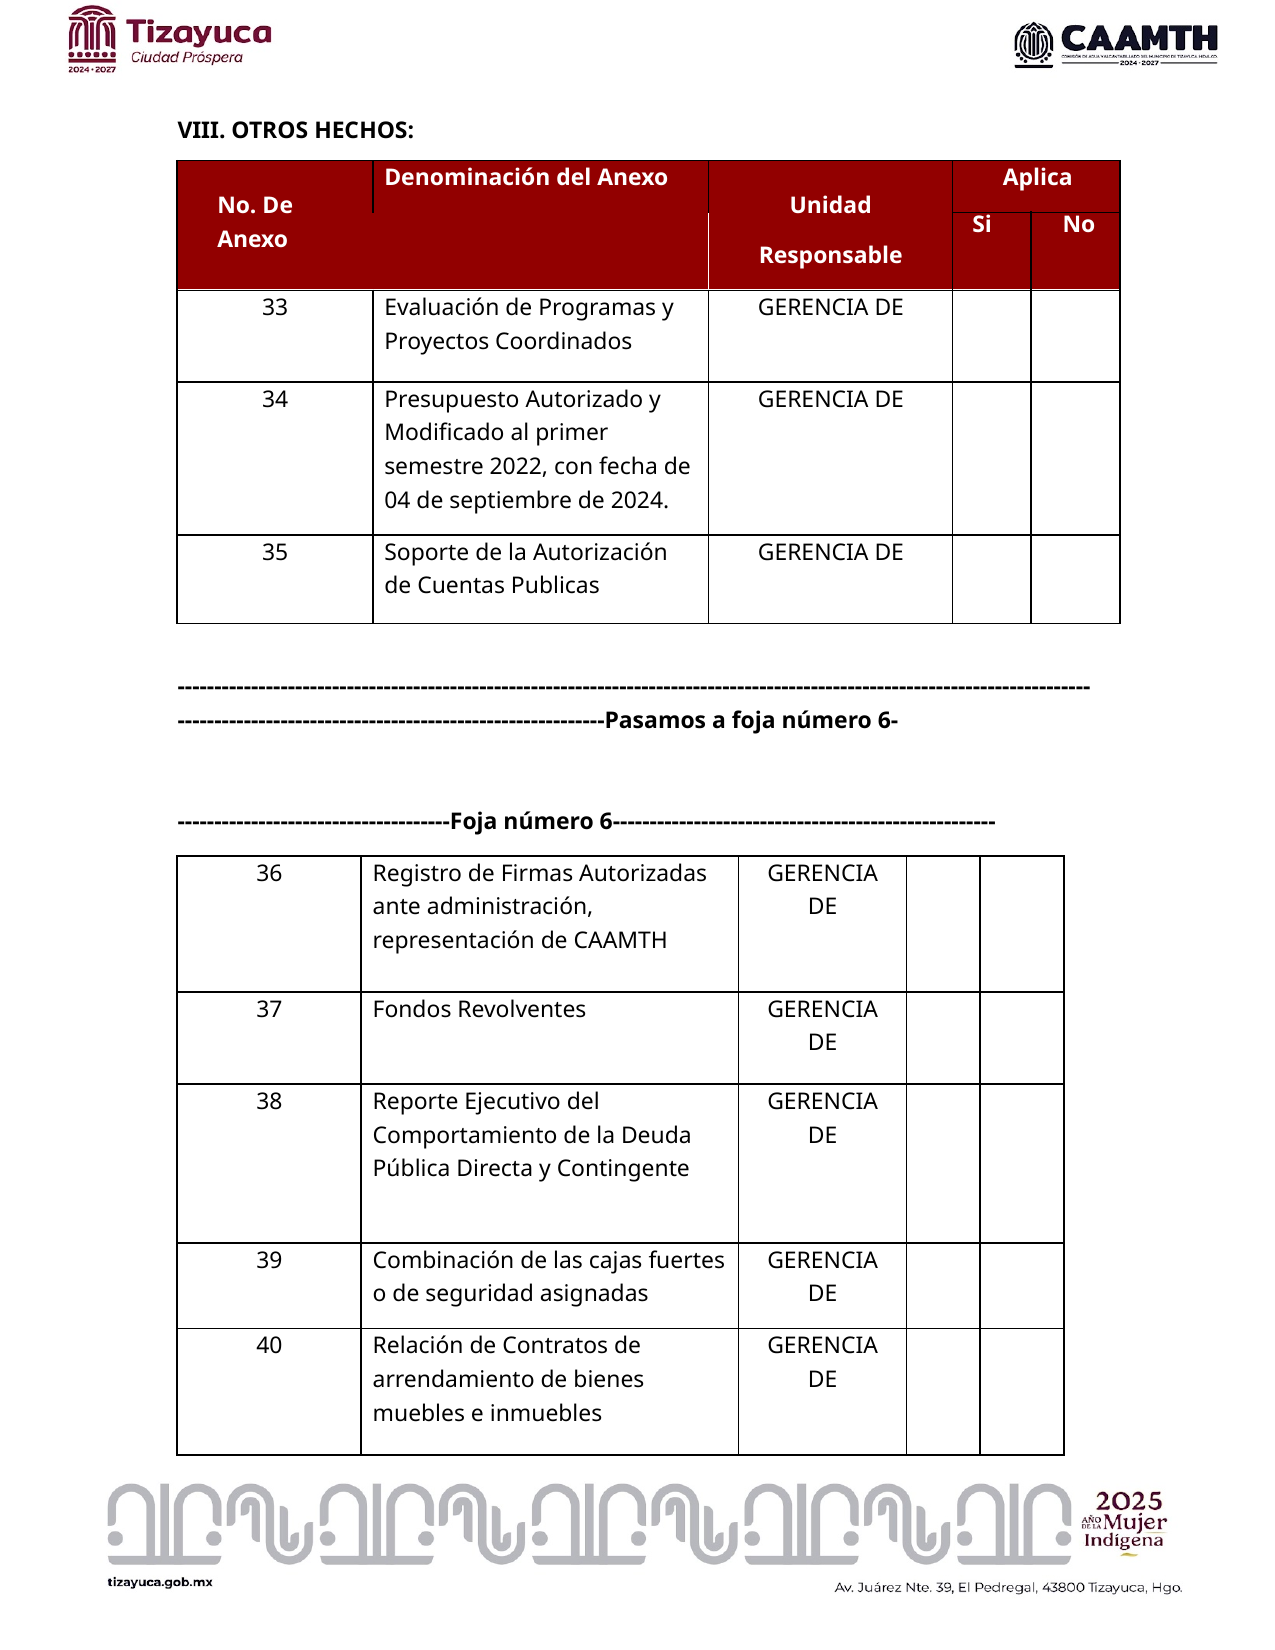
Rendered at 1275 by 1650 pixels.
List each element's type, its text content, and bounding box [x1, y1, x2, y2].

table_cell [907, 993, 979, 1083]
table_cell [907, 1244, 979, 1327]
table_cell Relación de Contratos de arrendamiento de bienes muebles e inmuebles [362, 1329, 738, 1454]
picture [50, 1458, 1226, 1608]
table_cell Presupuesto Autorizado y Modificado al primer semestre 2022, con fecha de 04 de septiembre de 2024. [374, 383, 708, 534]
picture [0, 0, 1275, 80]
table_cell 35 [178, 536, 372, 623]
table_cell [981, 1244, 1063, 1327]
table_cell [981, 1085, 1063, 1242]
table_cell GERENCIA DE [709, 536, 952, 623]
table_cell 33 [178, 291, 372, 381]
table_cell No [1032, 213, 1119, 289]
table_cell [1032, 383, 1119, 534]
table_header Unidad Responsable [709, 161, 952, 289]
table_cell [907, 1085, 979, 1242]
table_cell Combinación de las cajas fuertes o de seguridad asignadas [362, 1244, 738, 1327]
table_cell Soporte de la Autorización de Cuentas Publicas [374, 536, 708, 623]
text --------------------------------------------------------------------------------------------------------------------------------------------------------------------------------------Pasamos a foja número 6- [177, 670, 1098, 735]
table_cell [981, 1329, 1063, 1454]
table_cell GERENCIA DE [709, 383, 952, 534]
table_cell 38 [178, 1085, 360, 1242]
table_cell GERENCIA DE [739, 1329, 906, 1454]
table_header Denominación del Anexo [373, 161, 708, 289]
table_cell [953, 536, 1030, 623]
table_cell [981, 993, 1063, 1083]
table_cell GERENCIA DE [739, 1085, 906, 1242]
table_cell 40 [178, 1329, 360, 1454]
text -------------------------------------Foja número 6---------------------------------------------------- [177, 804, 1098, 836]
table_header Registro de Firmas Autorizadas ante administración, representación de CAAMTH [362, 857, 738, 991]
table_cell GERENCIA DE [709, 291, 952, 381]
table_cell [1032, 536, 1119, 623]
table_header [981, 857, 1063, 991]
table_cell Evaluación de Programas y Proyectos Coordinados [374, 291, 708, 381]
table_header GERENCIA DE [739, 857, 906, 991]
table_header 36 [178, 857, 360, 991]
table_header No. De Anexo [178, 161, 373, 289]
table_cell 34 [178, 383, 372, 534]
table_header [907, 857, 979, 991]
table_cell 39 [178, 1244, 360, 1327]
table_cell 37 [178, 993, 360, 1083]
table_cell [953, 291, 1030, 381]
table_cell [953, 383, 1030, 534]
table_cell Si [953, 213, 1030, 289]
table_cell GERENCIA DE [739, 1244, 906, 1327]
table_cell Reporte Ejecutivo del Comportamiento de la Deuda Pública Directa y Contingente [362, 1085, 738, 1242]
table_cell [1032, 291, 1119, 381]
table_cell GERENCIA DE [739, 993, 906, 1083]
table_cell Fondos Revolventes [362, 993, 738, 1083]
table_header Aplica [953, 161, 1119, 211]
text VIII. OTROS HECHOS: [177, 118, 1098, 143]
table_cell [907, 1329, 979, 1454]
